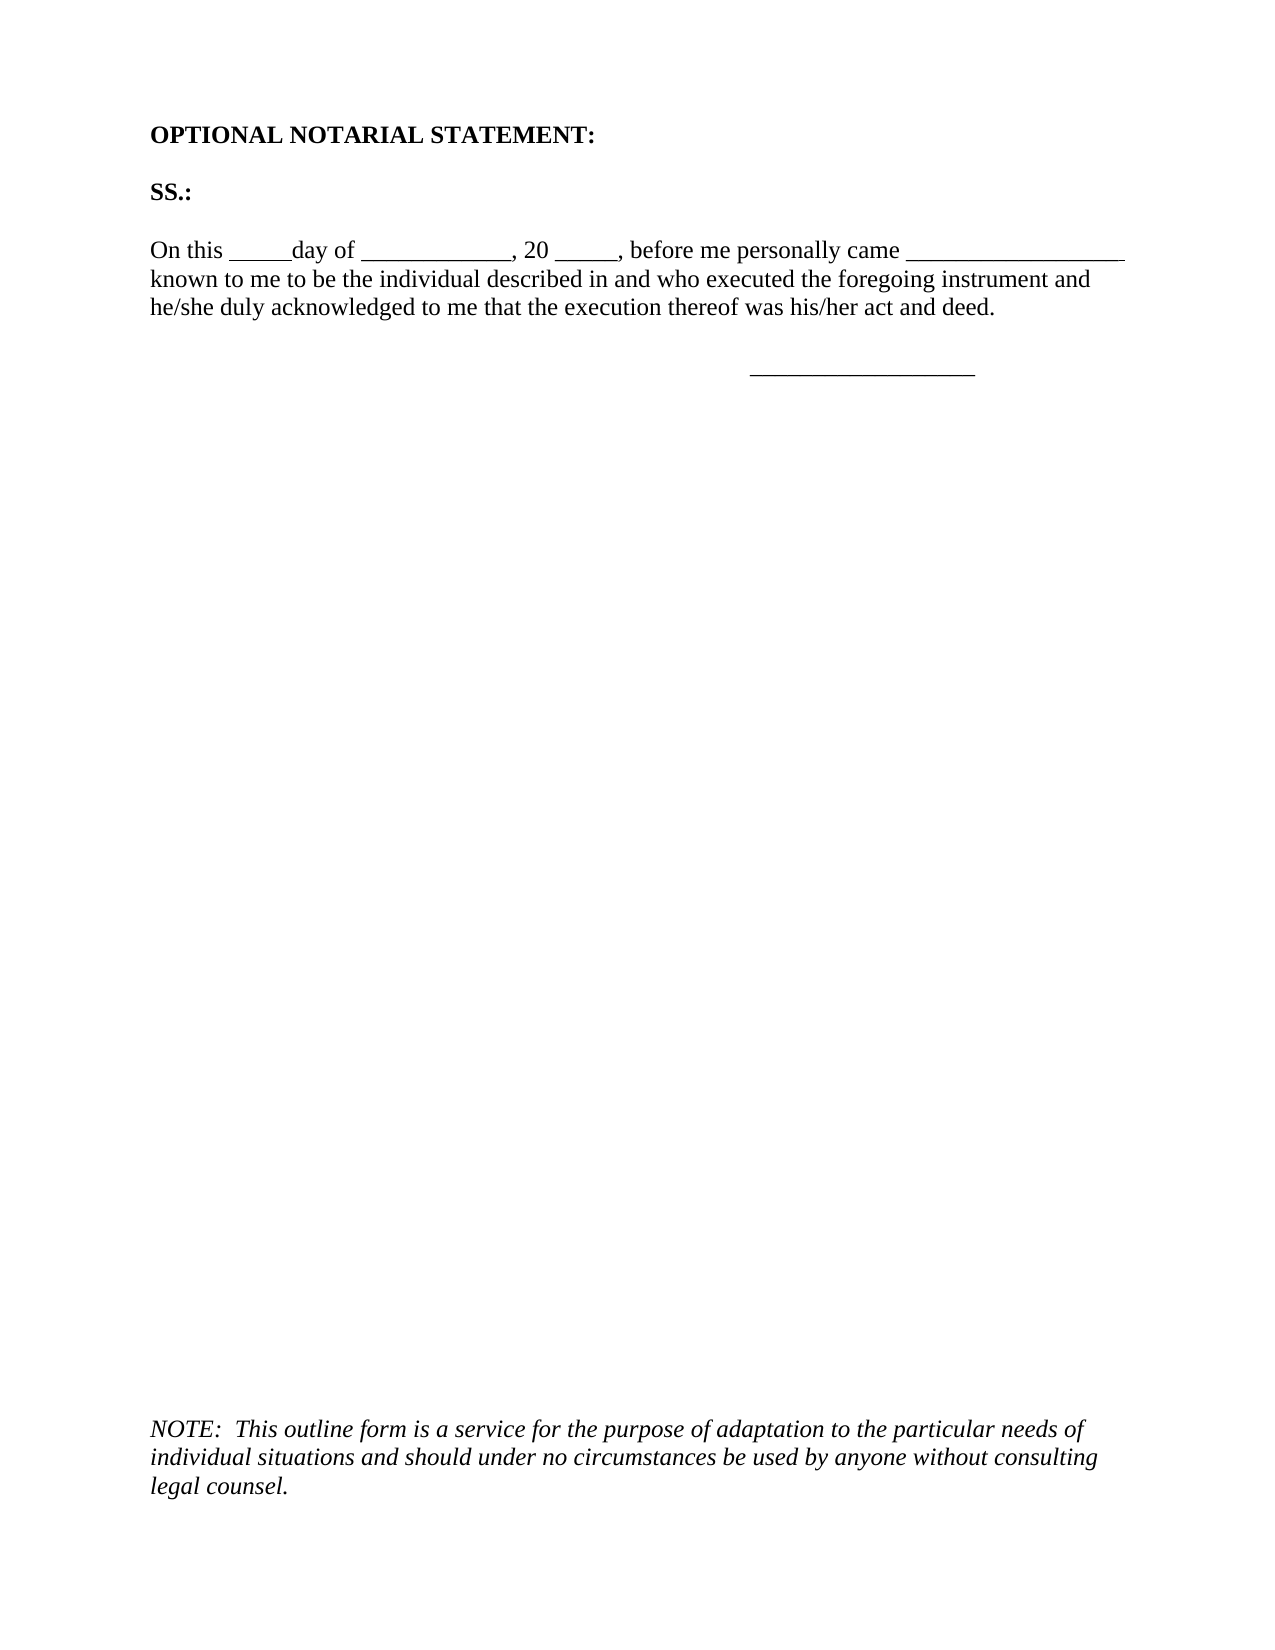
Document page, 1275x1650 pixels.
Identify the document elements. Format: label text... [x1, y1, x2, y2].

text On this day of ____________, 20 _____, before me personally came _________________ known to me to be the individual described in and who executed the foregoing instrument and he/she duly acknowledged to me that the execution thereof was his/her act and deed. [150, 235, 1125, 321]
text OPTIONAL NOTARIAL STATEMENT: [150, 120, 1125, 149]
text SS.: [150, 177, 1125, 206]
text __________________ [150, 350, 1125, 379]
text NOTE: This outline form is a service for the purpose of adaptation to the particular needs of individual situations and should under no circumstances be used by anyone without consulting legal counsel. [150, 1414, 1125, 1500]
